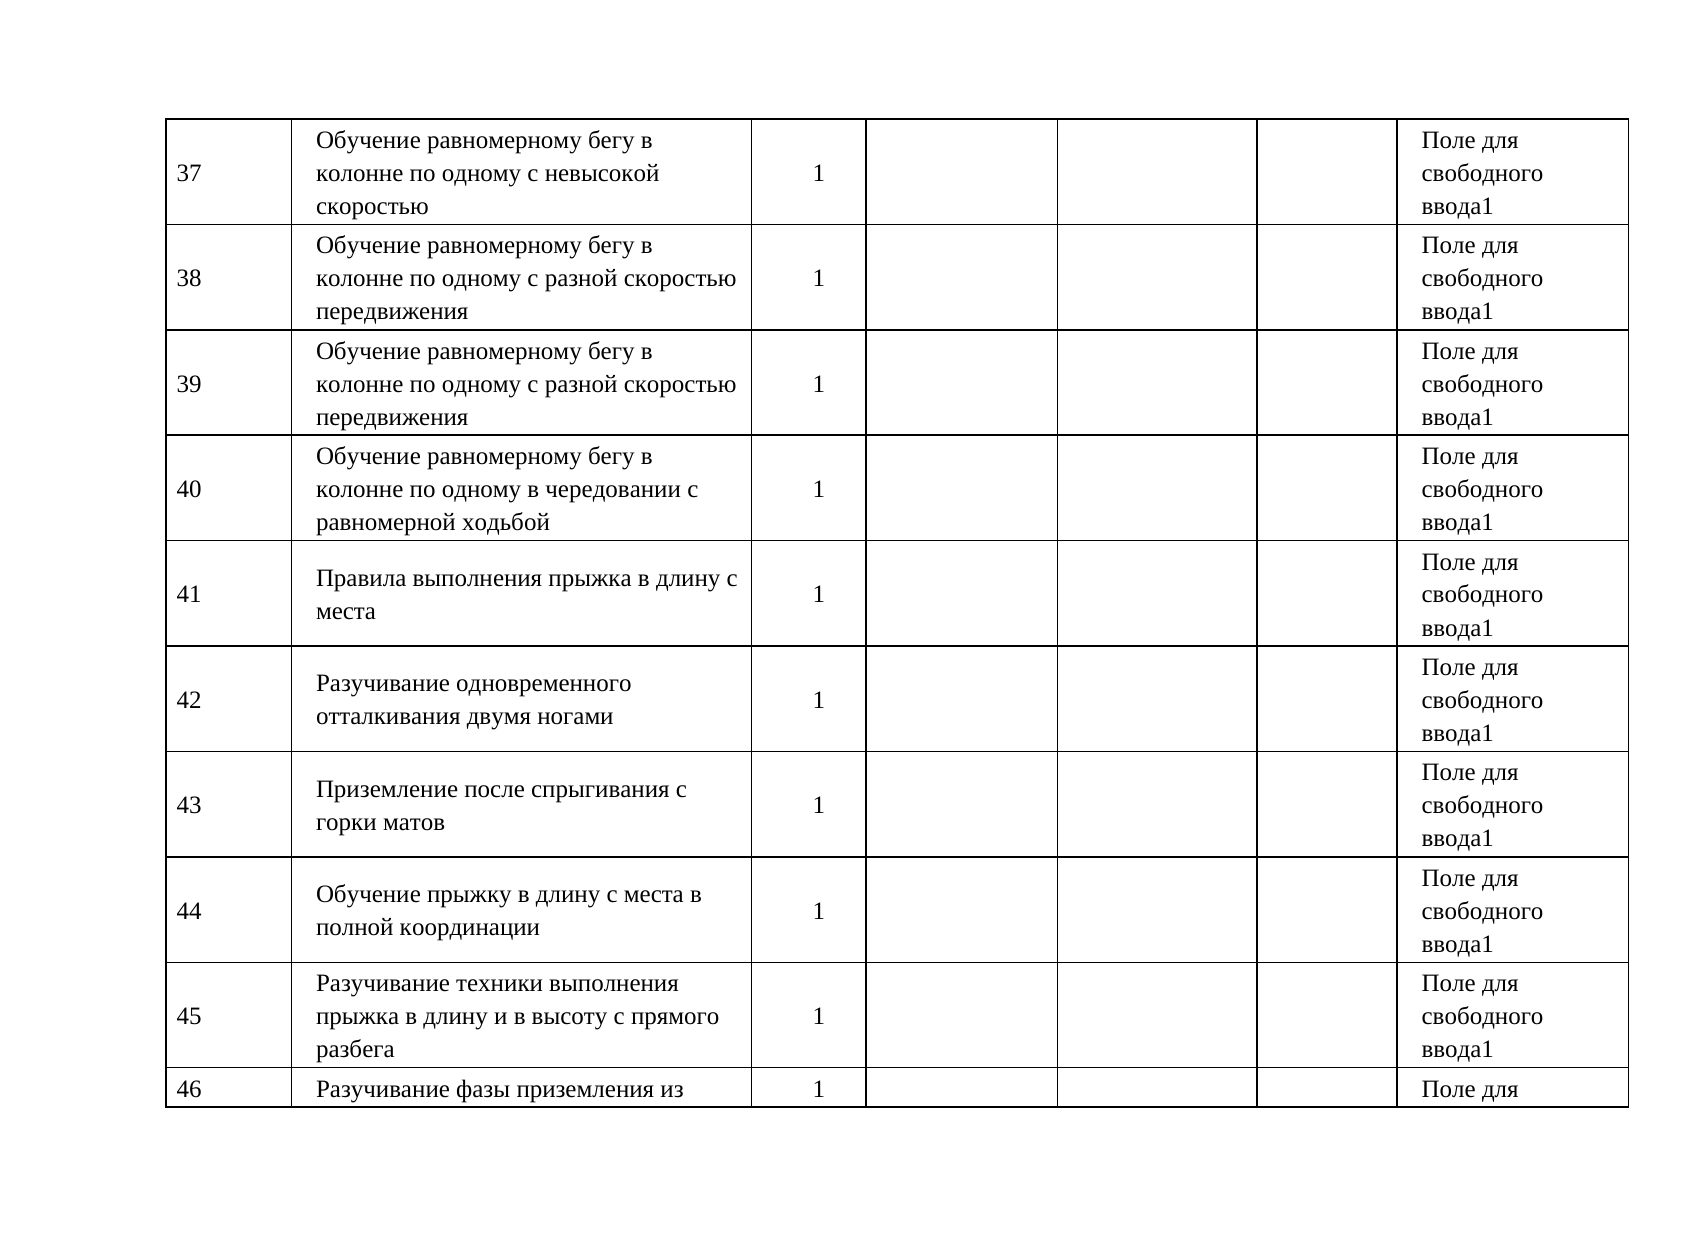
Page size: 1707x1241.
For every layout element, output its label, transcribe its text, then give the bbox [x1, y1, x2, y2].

table_cell Поле для свободного ввода1 [1398, 858, 1628, 961]
table_cell [867, 541, 1057, 645]
table_cell [1258, 436, 1396, 540]
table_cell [292, 1068, 751, 1106]
table_cell [1058, 436, 1256, 540]
table_cell [1258, 858, 1396, 961]
table_cell [867, 331, 1057, 434]
table_cell [867, 1068, 1057, 1106]
table_cell [1258, 752, 1396, 856]
table_cell Поле для свободного ввода1 [1398, 225, 1628, 329]
table_cell [1258, 647, 1396, 751]
table_cell [1058, 541, 1256, 645]
table_cell Поле для свободного ввода1 [1398, 541, 1628, 645]
table_cell Приземление после спрыгивания с горки матов [292, 752, 751, 856]
table_cell 1 [752, 541, 865, 645]
table_cell Обучение равномерному бегу в колонне по одному в чередовании с равномерной ходьбой [292, 436, 751, 540]
table_cell 45 [167, 963, 291, 1067]
table_cell 38 [167, 225, 291, 329]
table_cell [1258, 225, 1396, 329]
table_cell Поле для свободного ввода1 [1398, 647, 1628, 751]
table_cell 1 [752, 436, 865, 540]
table_cell [1058, 963, 1256, 1067]
table_cell 1 [752, 1068, 865, 1106]
table_cell Поле для свободного ввода1 [1398, 331, 1628, 434]
table_cell Разучивание техники выполнения прыжка в длину и в высоту с прямого разбега [292, 963, 751, 1067]
table_cell Обучение прыжку в длину с места в полной координации [292, 858, 751, 961]
table_cell 44 [167, 858, 291, 961]
table_cell [1258, 1068, 1396, 1106]
table_cell 46 [167, 1068, 291, 1106]
table_cell Обучение равномерному бегу в колонне по одному с разной скоростью передвижения [292, 331, 751, 434]
table_cell Поле для свободного ввода1 [1398, 752, 1628, 856]
table_cell [867, 858, 1057, 961]
table_cell Разучивание одновременного отталкивания двумя ногами [292, 647, 751, 751]
table_cell 1 [752, 963, 865, 1067]
table_cell [1058, 225, 1256, 329]
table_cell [1398, 1068, 1628, 1106]
table_cell [1058, 1068, 1256, 1106]
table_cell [1398, 120, 1628, 223]
table_cell [867, 963, 1057, 1067]
table_cell 1 [752, 225, 865, 329]
table_cell [867, 647, 1057, 751]
table_cell 1 [752, 858, 865, 961]
table_cell 37 [167, 120, 291, 223]
table_cell 42 [167, 647, 291, 751]
table_cell [1258, 963, 1396, 1067]
table_cell Поле для свободного ввода1 [1398, 436, 1628, 540]
table_cell 1 [752, 752, 865, 856]
table_cell [867, 436, 1057, 540]
table_cell 1 [752, 120, 865, 223]
table_cell [1058, 647, 1256, 751]
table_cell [292, 120, 751, 223]
table_cell [1258, 120, 1396, 223]
table_cell [1058, 331, 1256, 434]
table_cell [1058, 858, 1256, 961]
table_cell Правила выполнения прыжка в длину с места [292, 541, 751, 645]
table_cell 39 [167, 331, 291, 434]
table_cell [1258, 331, 1396, 434]
table_cell 1 [752, 331, 865, 434]
table_cell [1058, 752, 1256, 856]
table_cell Обучение равномерному бегу в колонне по одному с разной скоростью передвижения [292, 225, 751, 329]
table_cell Поле для свободного ввода1 [1398, 963, 1628, 1067]
table_cell [867, 225, 1057, 329]
table_cell 43 [167, 752, 291, 856]
table_cell [1258, 541, 1396, 645]
table_cell 41 [167, 541, 291, 645]
table_cell [1058, 120, 1256, 223]
table_cell 40 [167, 436, 291, 540]
table_cell [867, 752, 1057, 856]
table_cell [867, 120, 1057, 223]
table_cell 1 [752, 647, 865, 751]
